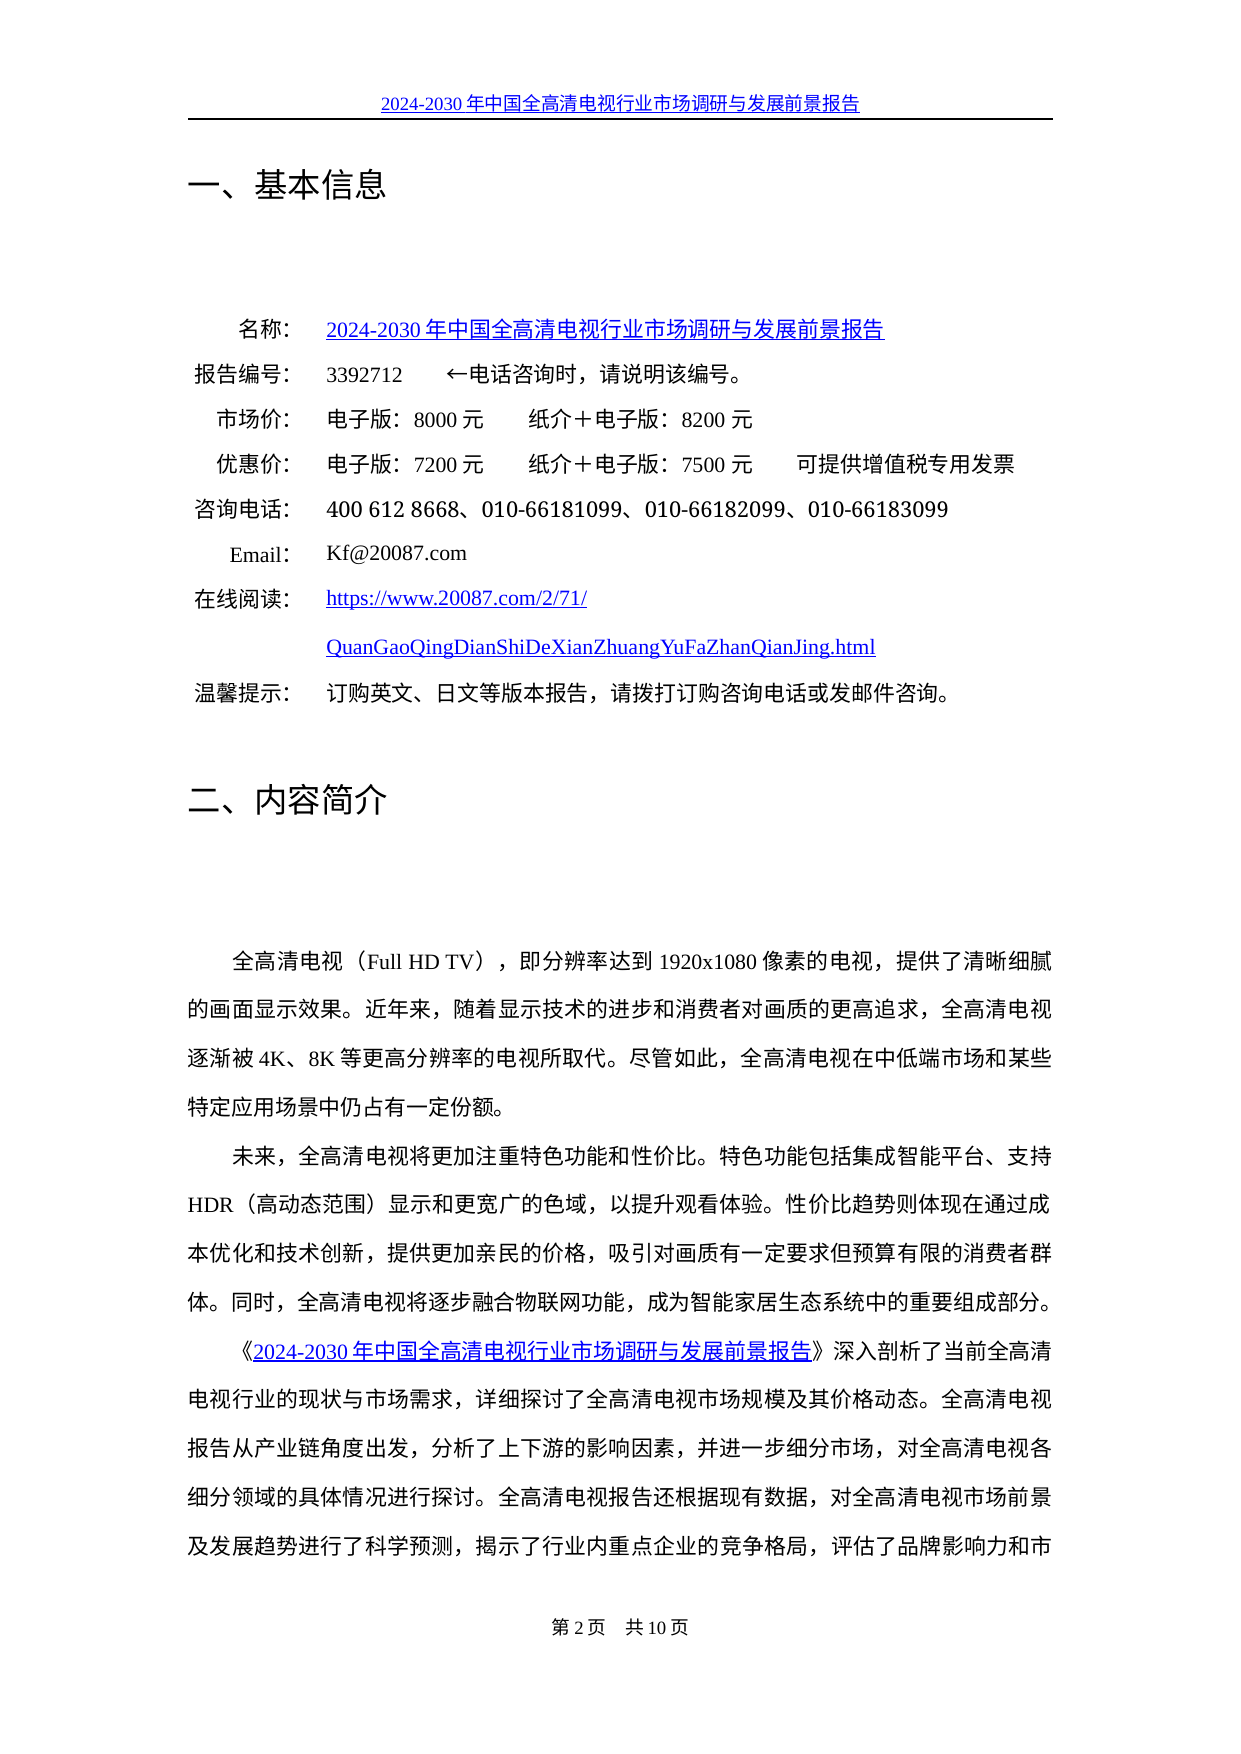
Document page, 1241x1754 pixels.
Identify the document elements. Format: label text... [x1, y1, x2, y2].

table_cell 优惠价： [167, 447, 315, 492]
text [187, 943, 1053, 1561]
table_cell Kf@20087.com [315, 537, 1073, 582]
table_cell 电子版：8000 元 纸介＋电子版：8200 元 [315, 402, 1073, 447]
title 一、基本信息 [187, 150, 1053, 215]
table_cell 咨询电话： [167, 492, 315, 537]
title 二、内容简介 [187, 766, 1053, 831]
table_cell 在线阅读： [167, 582, 315, 675]
table_cell 温馨提示： [167, 675, 315, 720]
table_cell 3392712 ←电话咨询时，请说明该编号。 [315, 357, 1073, 402]
table_header 名称： [167, 312, 315, 357]
table_cell 订购英文、日文等版本报告，请拨打订购咨询电话或发邮件咨询。 [315, 675, 1073, 720]
table_cell 市场价： [167, 402, 315, 447]
table_cell [315, 582, 1073, 675]
table_cell Email： [167, 537, 315, 582]
table_cell 电子版：7200 元 纸介＋电子版：7500 元 可提供增值税专用发票 [315, 447, 1073, 492]
table_cell 报告编号： [167, 357, 315, 402]
table_header 2024-2030年中国全高清电视行业市场调研与发展前景报告 [315, 312, 1073, 357]
table_cell 400 612 8668、010-66181099、010-66182099、010-66183099 [315, 492, 1073, 537]
